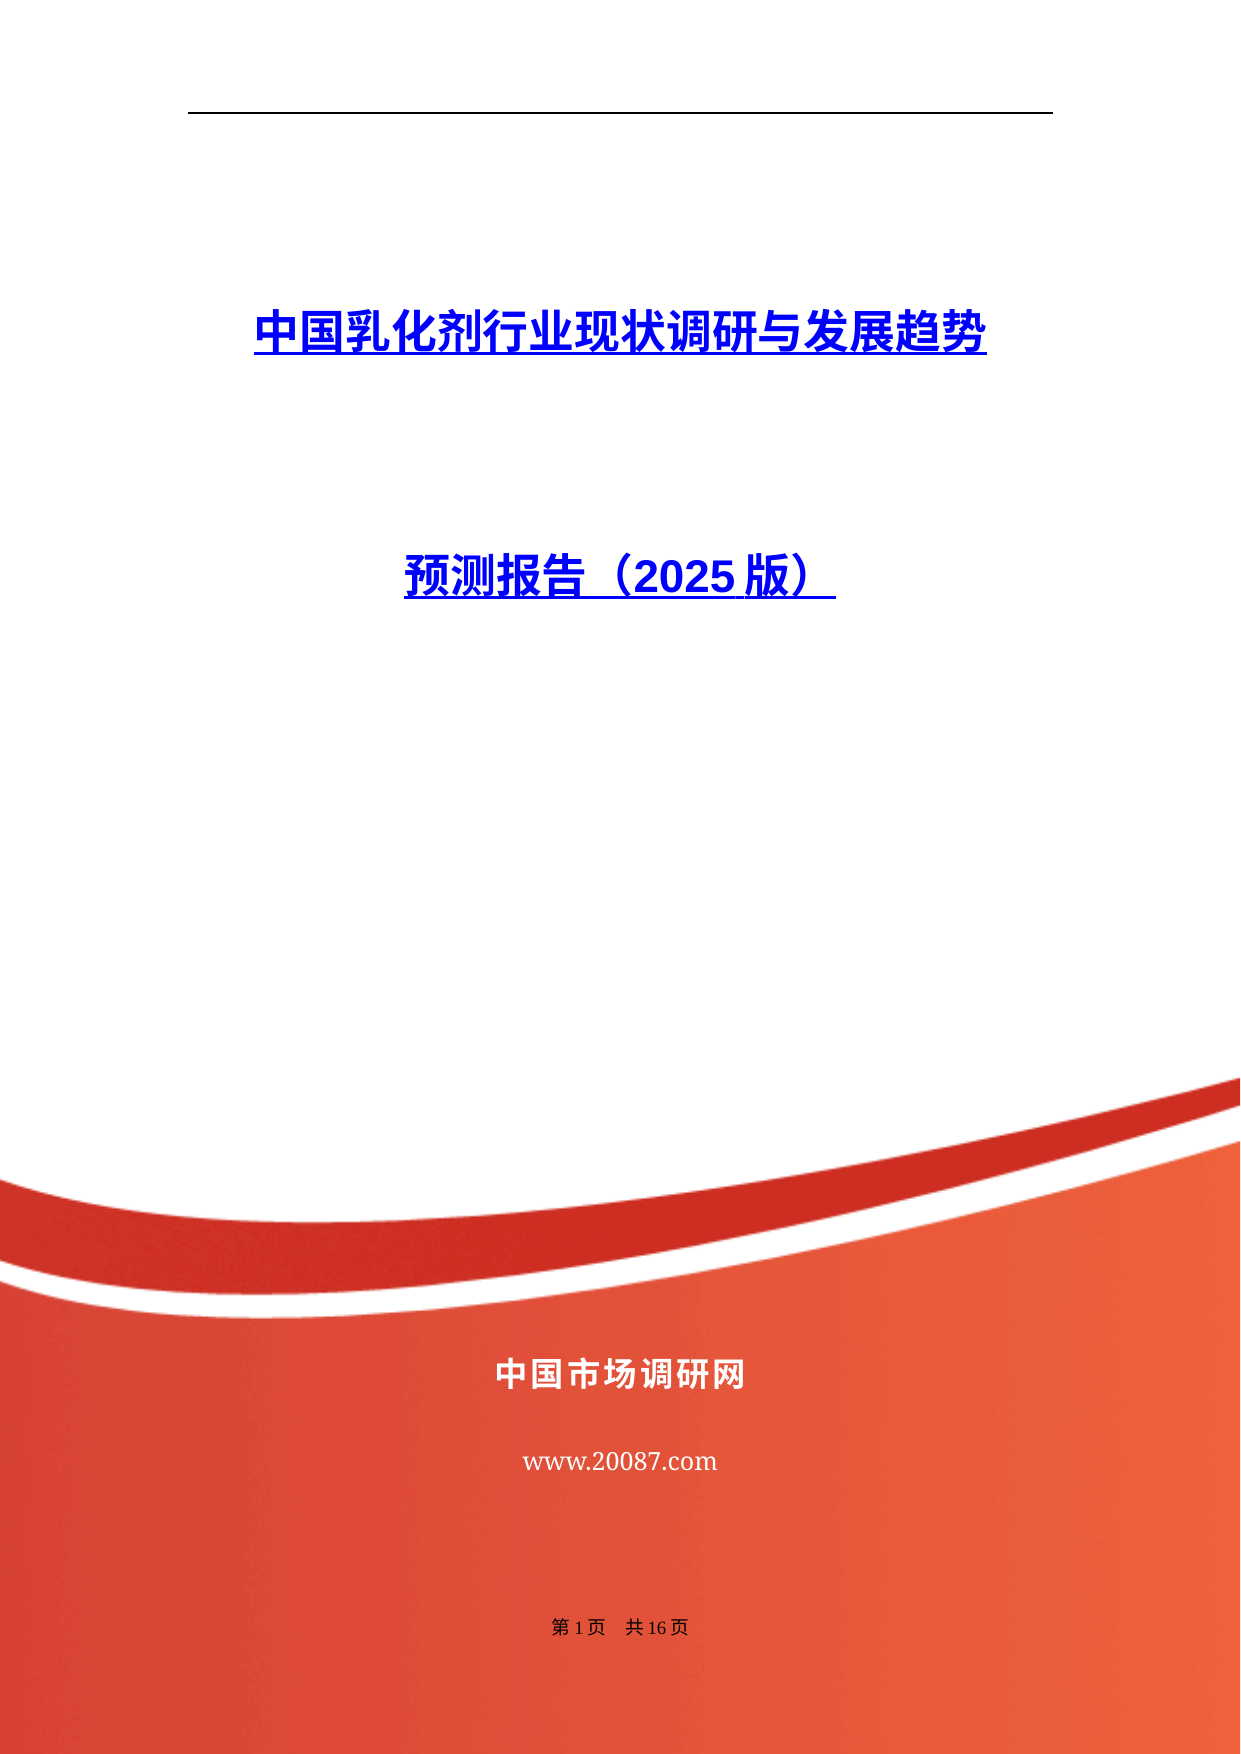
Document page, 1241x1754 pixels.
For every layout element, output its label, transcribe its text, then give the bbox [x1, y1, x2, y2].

picture [0, 1006, 1241, 1754]
subtitle 中国市场调研网 [187, 1339, 1053, 1404]
text www.20087.com [187, 1428, 1053, 1493]
table_header 中国乳化剂行业现状调研与发展趋势预测报告（2025版） [188, 207, 1053, 773]
